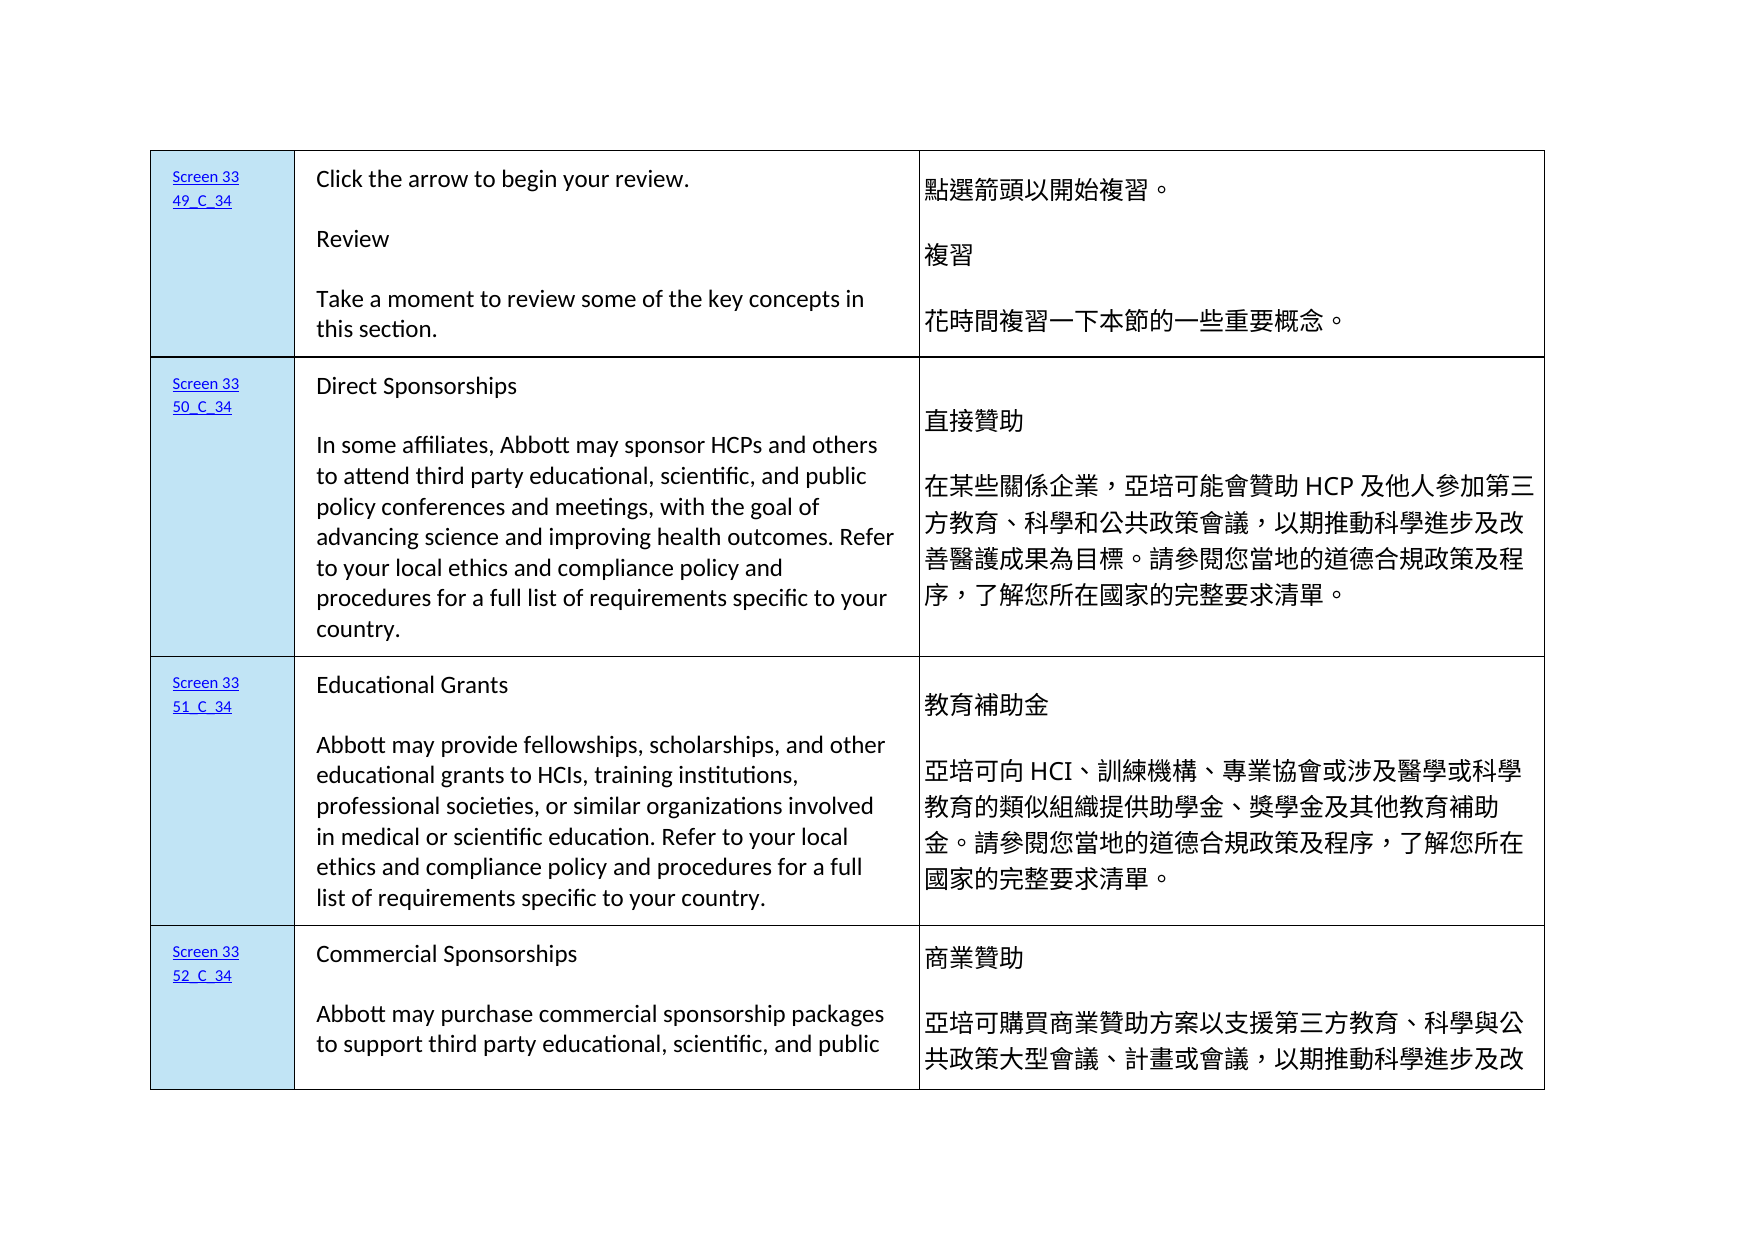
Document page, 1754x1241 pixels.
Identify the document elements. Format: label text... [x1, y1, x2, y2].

table_cell Screen 33 52_C_34 [151, 926, 294, 1089]
table_cell 點選箭頭以開始複習。 複習 花時間複習一下本節的一些重要概念。 [920, 151, 1544, 356]
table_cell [295, 926, 919, 1089]
table_cell 教育補助金 亞培可向 HCI、訓練機構、專業協會或涉及醫學或科學教育的類似組織提供助學金、獎學金及其他教育補助金。請參閱您當地的道德合規政策及程序，了解您所在國家的完整要求清單。 [920, 657, 1544, 925]
table_cell Direct Sponsorships In some affiliates, Abbott may sponsor HCPs and others to attend third party educational, scientific, and public policy conferences and meetings, with the goal of advancing science and improving health outcomes. Refer to your local ethics and compliance policy and procedures for a full list of requirements specific to your country. [295, 358, 919, 656]
table_cell 直接贊助 在某些關係企業，亞培可能會贊助 HCP 及他人參加第三方教育、科學和公共政策會議，以期推動科學進步及改善醫護成果為目標。請參閱您當地的道德合規政策及程序，了解您所在國家的完整要求清單。 [920, 358, 1544, 656]
table_cell Screen 33 50_C_34 [151, 358, 294, 656]
table_cell Screen 33 51_C_34 [151, 657, 294, 925]
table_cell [920, 926, 1544, 1089]
table_cell Screen 33 49_C_34 [151, 151, 294, 356]
table_cell Educational Grants Abbott may provide fellowships, scholarships, and other educational grants to HCIs, training institutions, professional societies, or similar organizations involved in medical or scientific education. Refer to your local ethics and compliance policy and procedures for a full list of requirements specific to your country. [295, 657, 919, 925]
table_cell Click the arrow to begin your review. Review Take a moment to review some of the key concepts in this section. [295, 151, 919, 356]
